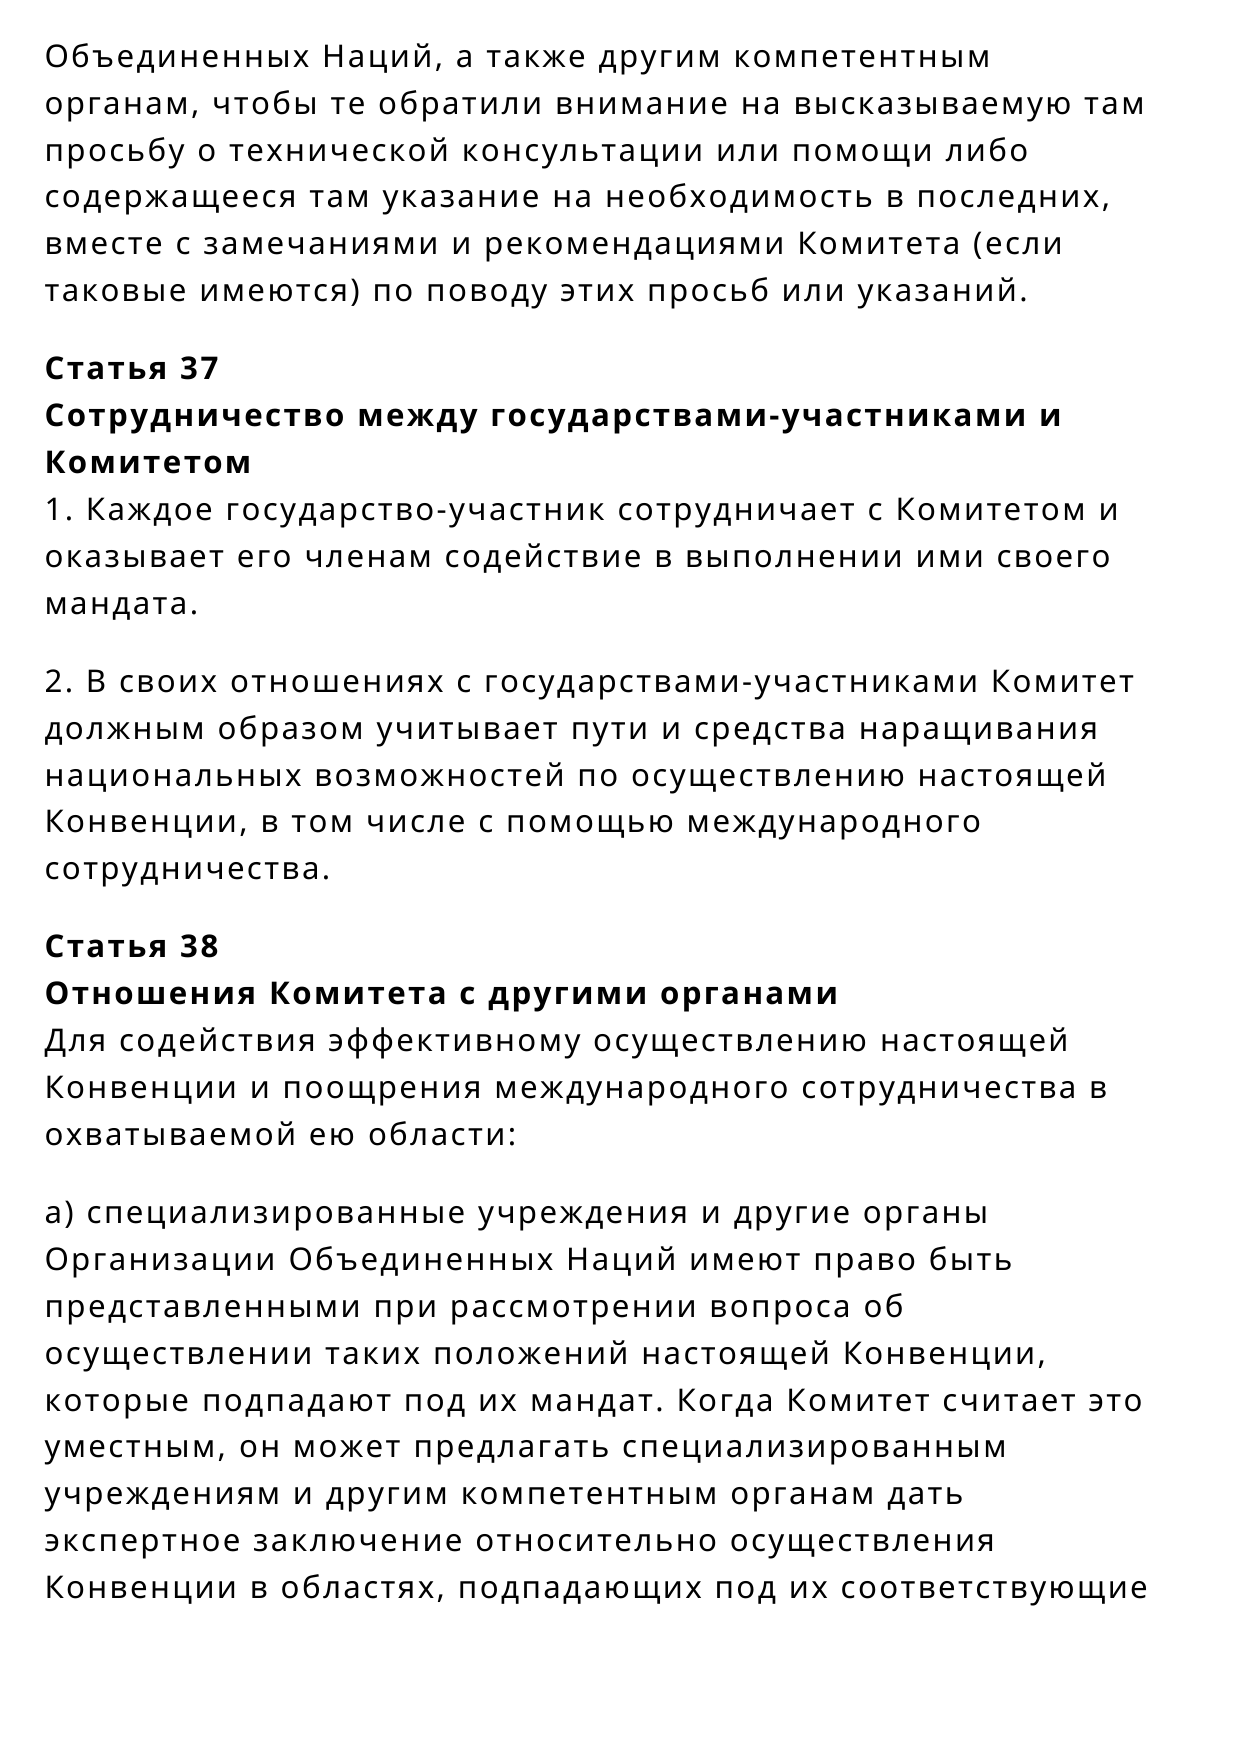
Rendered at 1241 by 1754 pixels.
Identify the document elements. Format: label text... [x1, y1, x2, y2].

text 1. Каждое государство-участник сотрудничает с Комитетом и оказывает его членам содействие в выполнении ими своего мандата. [44, 483, 1152, 623]
text Статья 38 Отношения Комитета с другими органами [44, 920, 1152, 1014]
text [44, 29, 1152, 311]
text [44, 1186, 1152, 1608]
text 2. В своих отношениях с государствами-участниками Комитет должным образом учитывает пути и средства наращивания национальных возможностей по осуществлению настоящей Конвенции, в том числе с помощью международного сотрудничества. [44, 654, 1152, 889]
text Для содействия эффективному осуществлению настоящей Конвенции и поощрения международного сотрудничества в охватываемой ею области: [44, 1014, 1152, 1154]
text Статья 37 Сотрудничество между государствами-участниками и Комитетом [44, 342, 1152, 483]
